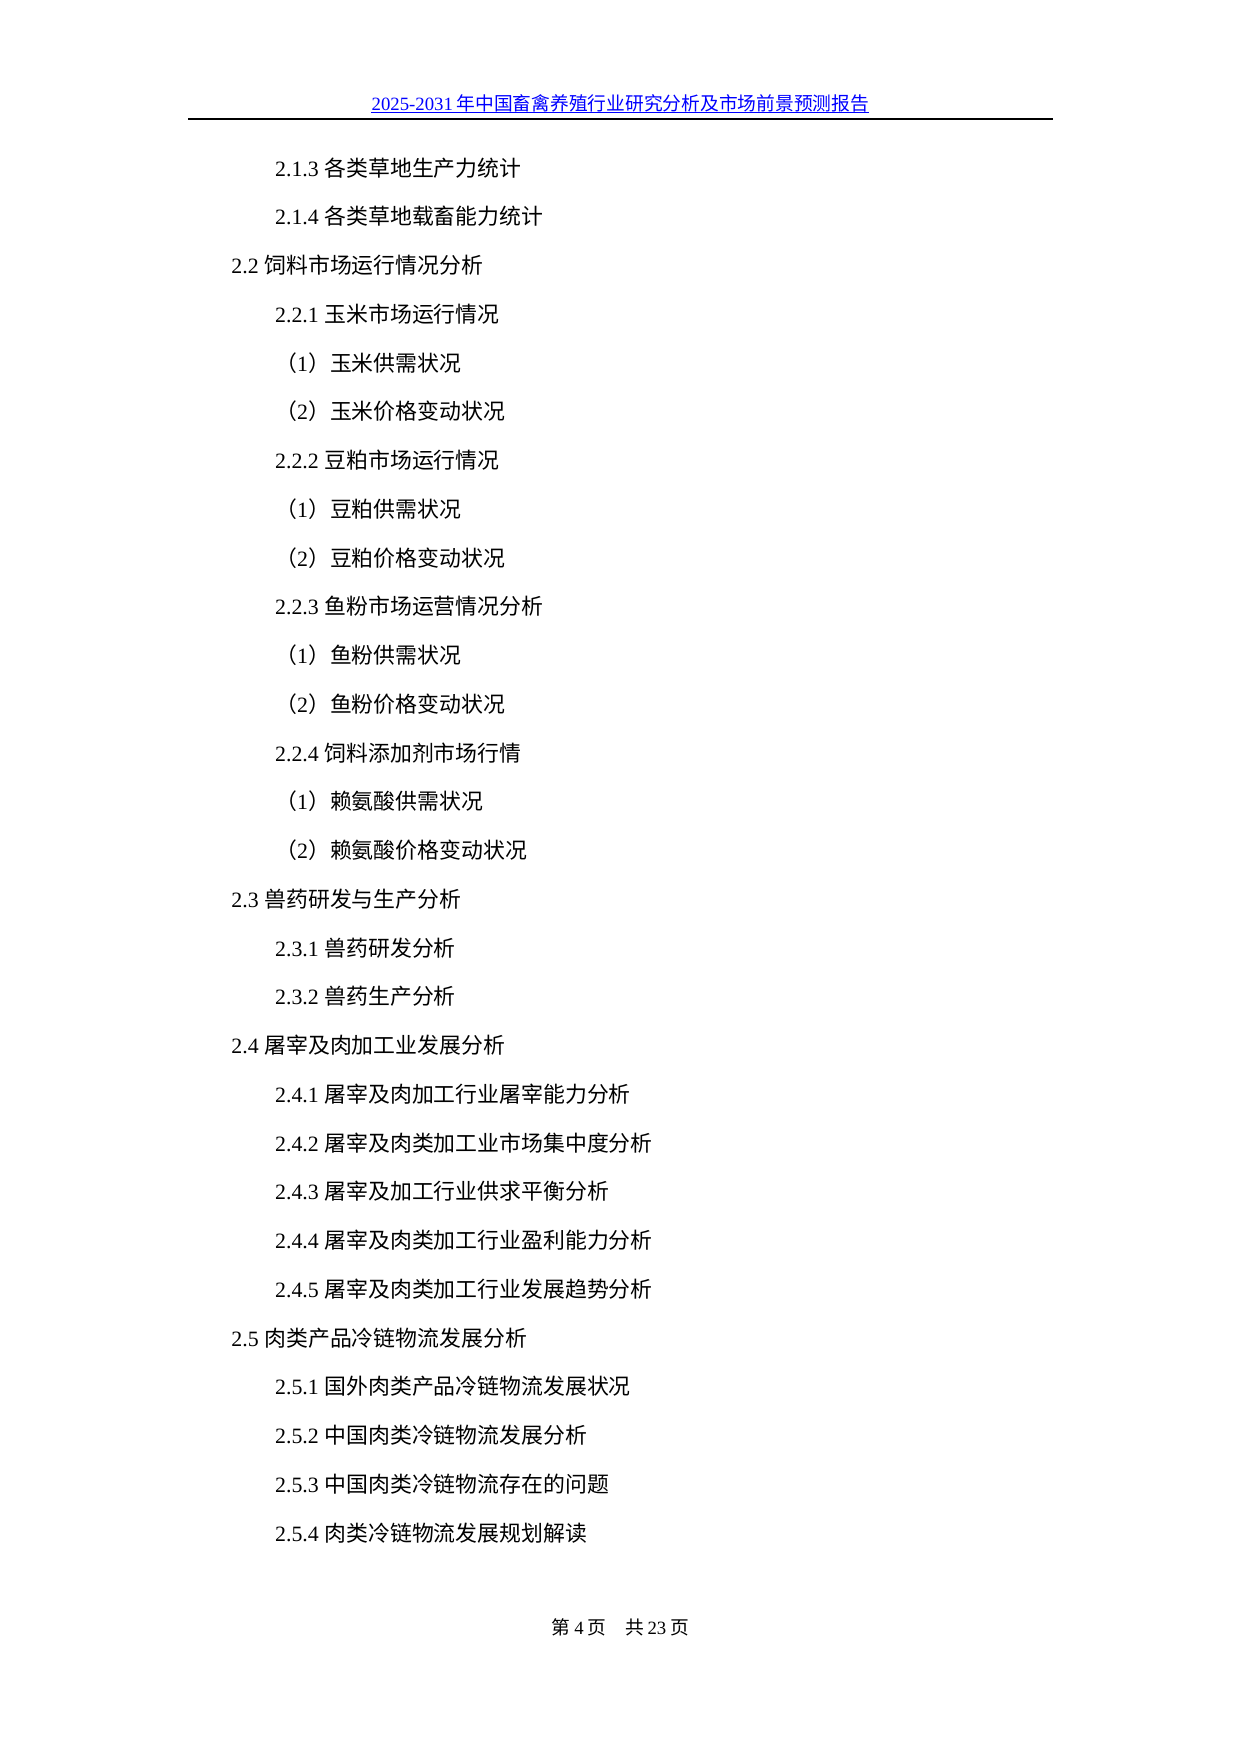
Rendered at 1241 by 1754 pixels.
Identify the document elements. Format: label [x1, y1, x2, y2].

text [187, 150, 1053, 1548]
